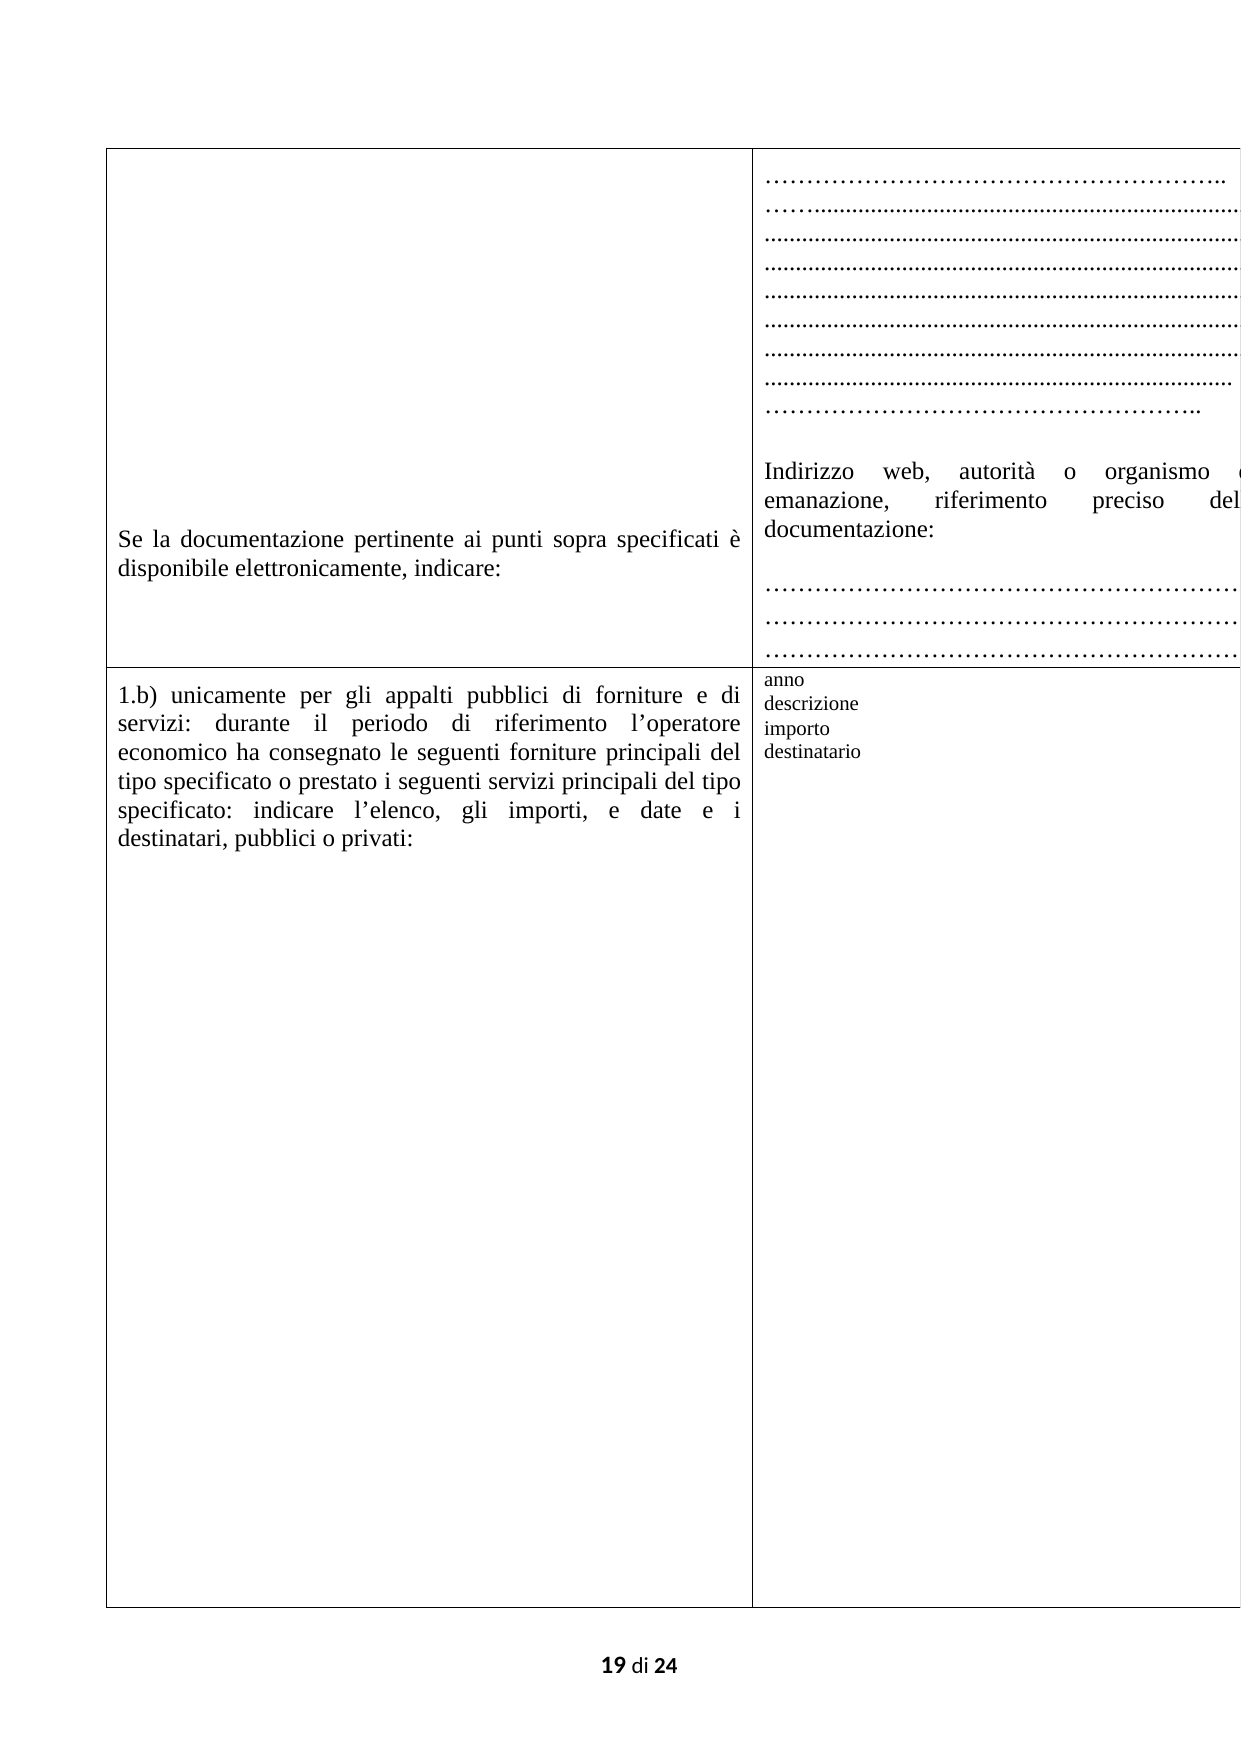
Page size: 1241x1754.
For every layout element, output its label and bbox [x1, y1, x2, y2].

table_cell [753, 149, 1240, 667]
table_cell [753, 668, 1240, 1607]
table_cell [107, 668, 752, 1607]
table_cell [107, 149, 752, 667]
